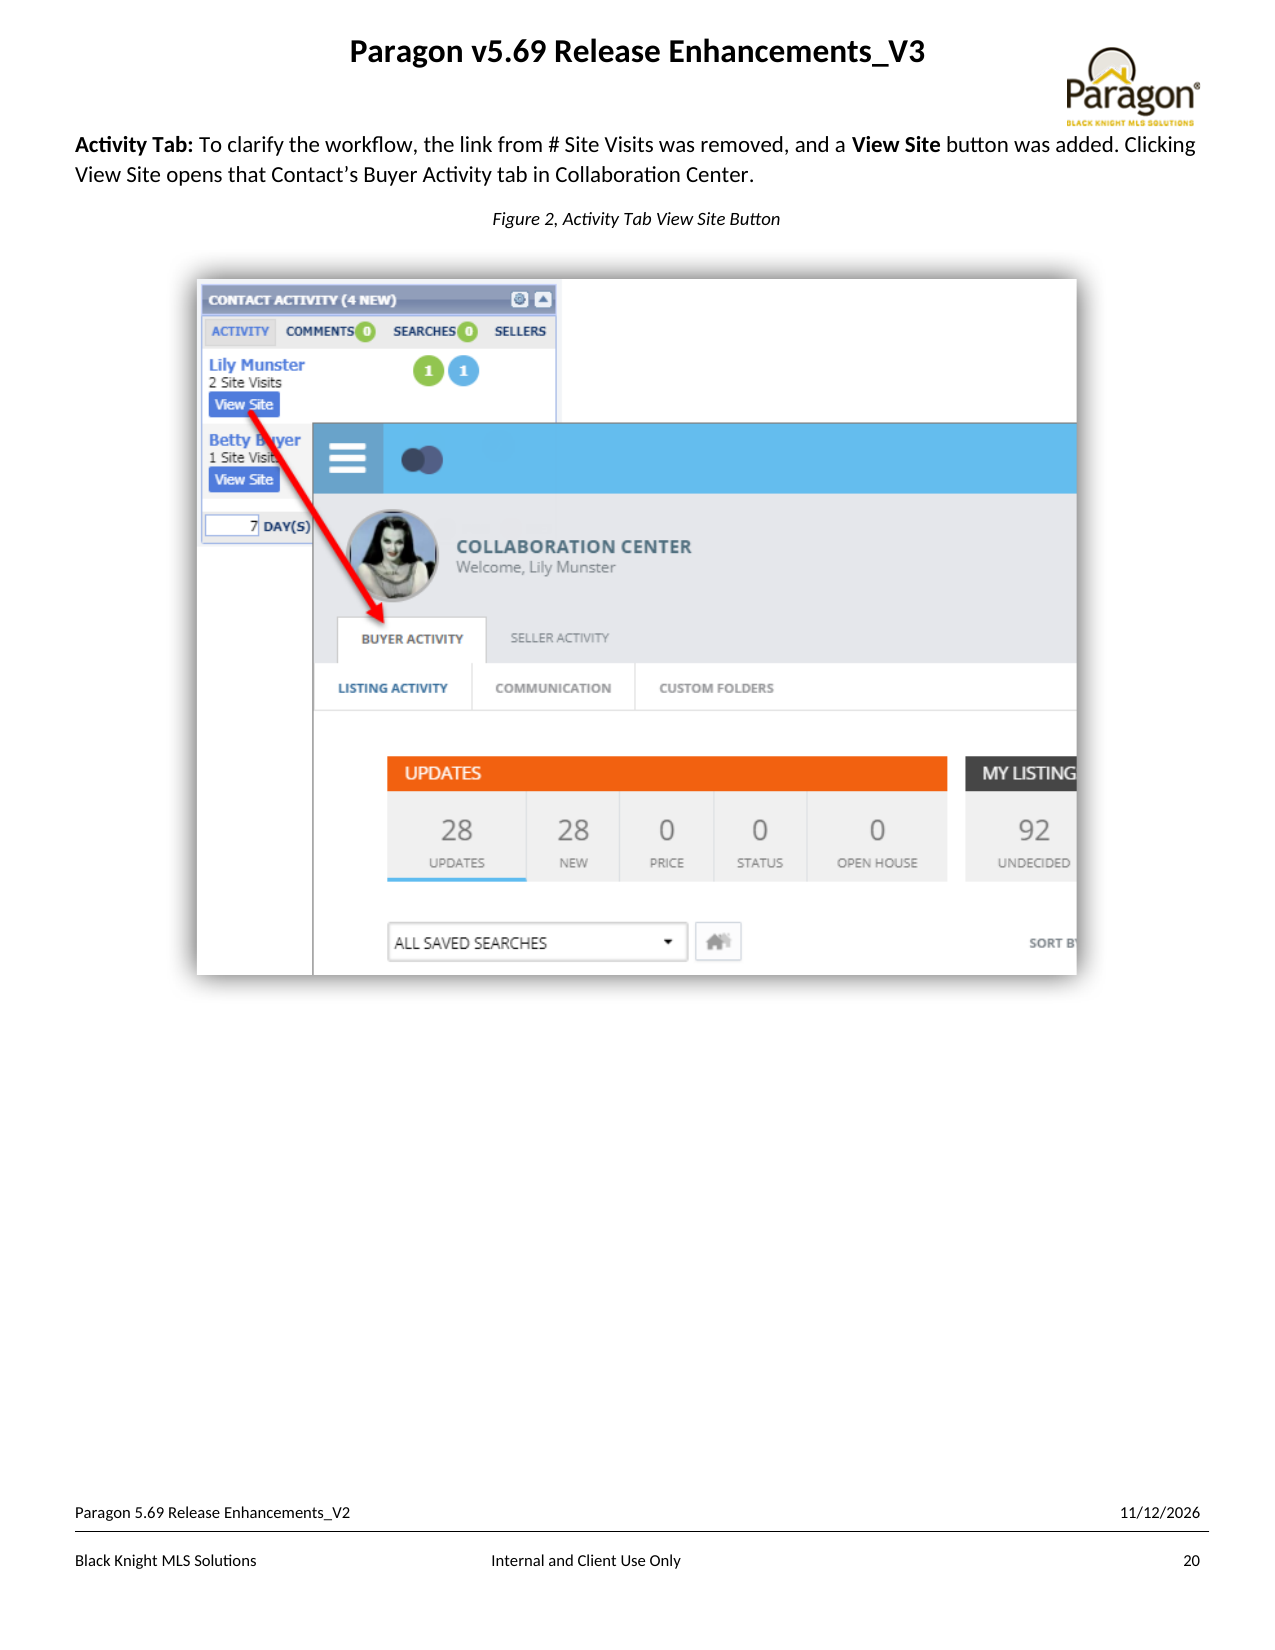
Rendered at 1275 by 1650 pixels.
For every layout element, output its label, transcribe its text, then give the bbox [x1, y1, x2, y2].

picture [1067, 47, 1200, 128]
picture [196, 279, 1077, 975]
text Figure 2, Activity Tab View Site Button [75, 207, 1200, 230]
text Activity Tab: To clarify the workflow, the link from # Site Visits was removed, and a View Site button was added. Clicking View Site opens that Contact’s Buyer Activity tab in Collaboration Center. [75, 89, 1200, 188]
